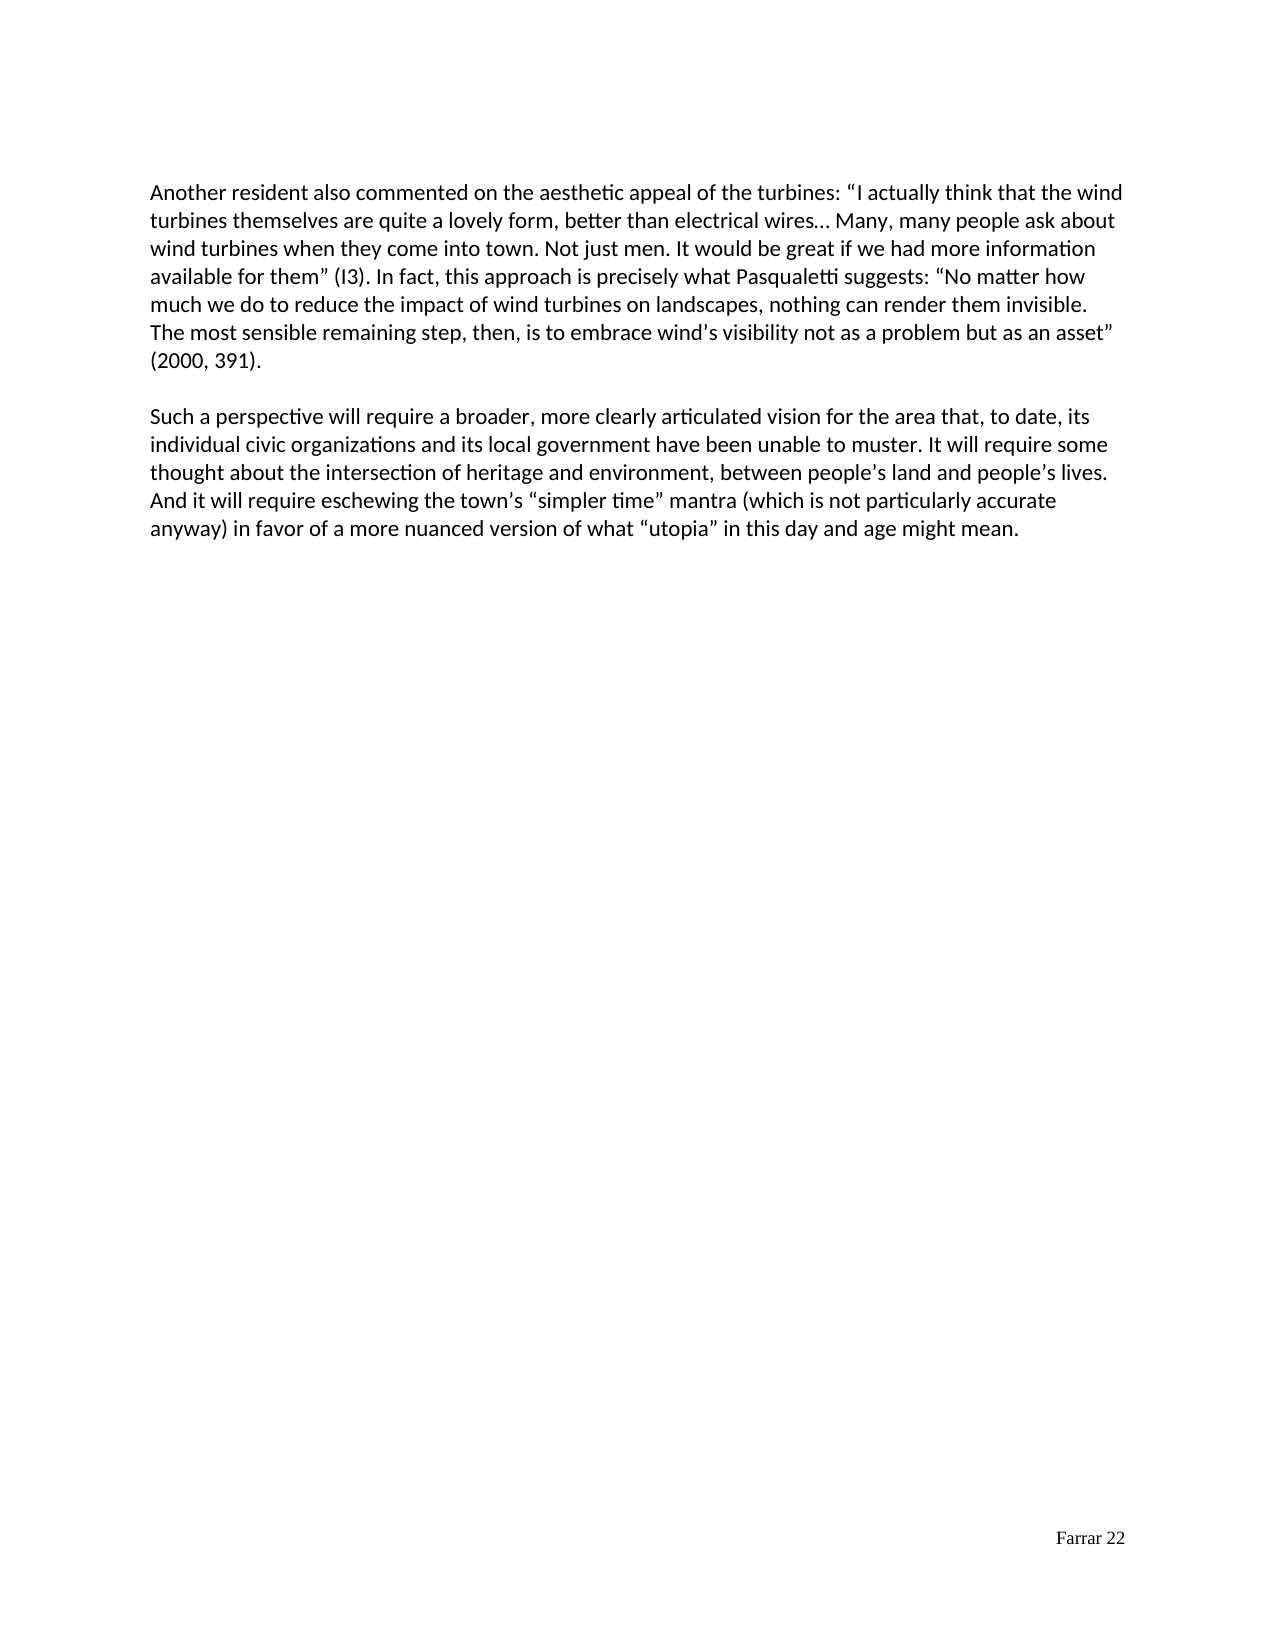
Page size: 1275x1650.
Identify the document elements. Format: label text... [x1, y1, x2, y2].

text Another resident also commented on the aesthetic appeal of the turbines: “I actually think that the wind turbines themselves are quite a lovely form, better than electrical wires… Many, many people ask about wind turbines when they come into town. Not just men. It would be great if we had more information available for them” (I3). In fact, this approach is precisely what Pasqualetti suggests: “No matter how much we do to reduce the impact of wind turbines on landscapes, nothing can render them invisible. The most sensible remaining step, then, is to embrace wind’s visibility not as a problem but as an asset” (2000, 391). [150, 178, 1125, 374]
text Such a perspective will require a broader, more clearly articulated vision for the area that, to date, its individual civic organizations and its local government have been unable to muster. It will require some thought about the intersection of heritage and environment, between people’s land and people’s lives. And it will require eschewing the town’s “simpler time” mantra (which is not particularly accurate anyway) in favor of a more nuanced version of what “utopia” in this day and age might mean. [150, 402, 1125, 542]
